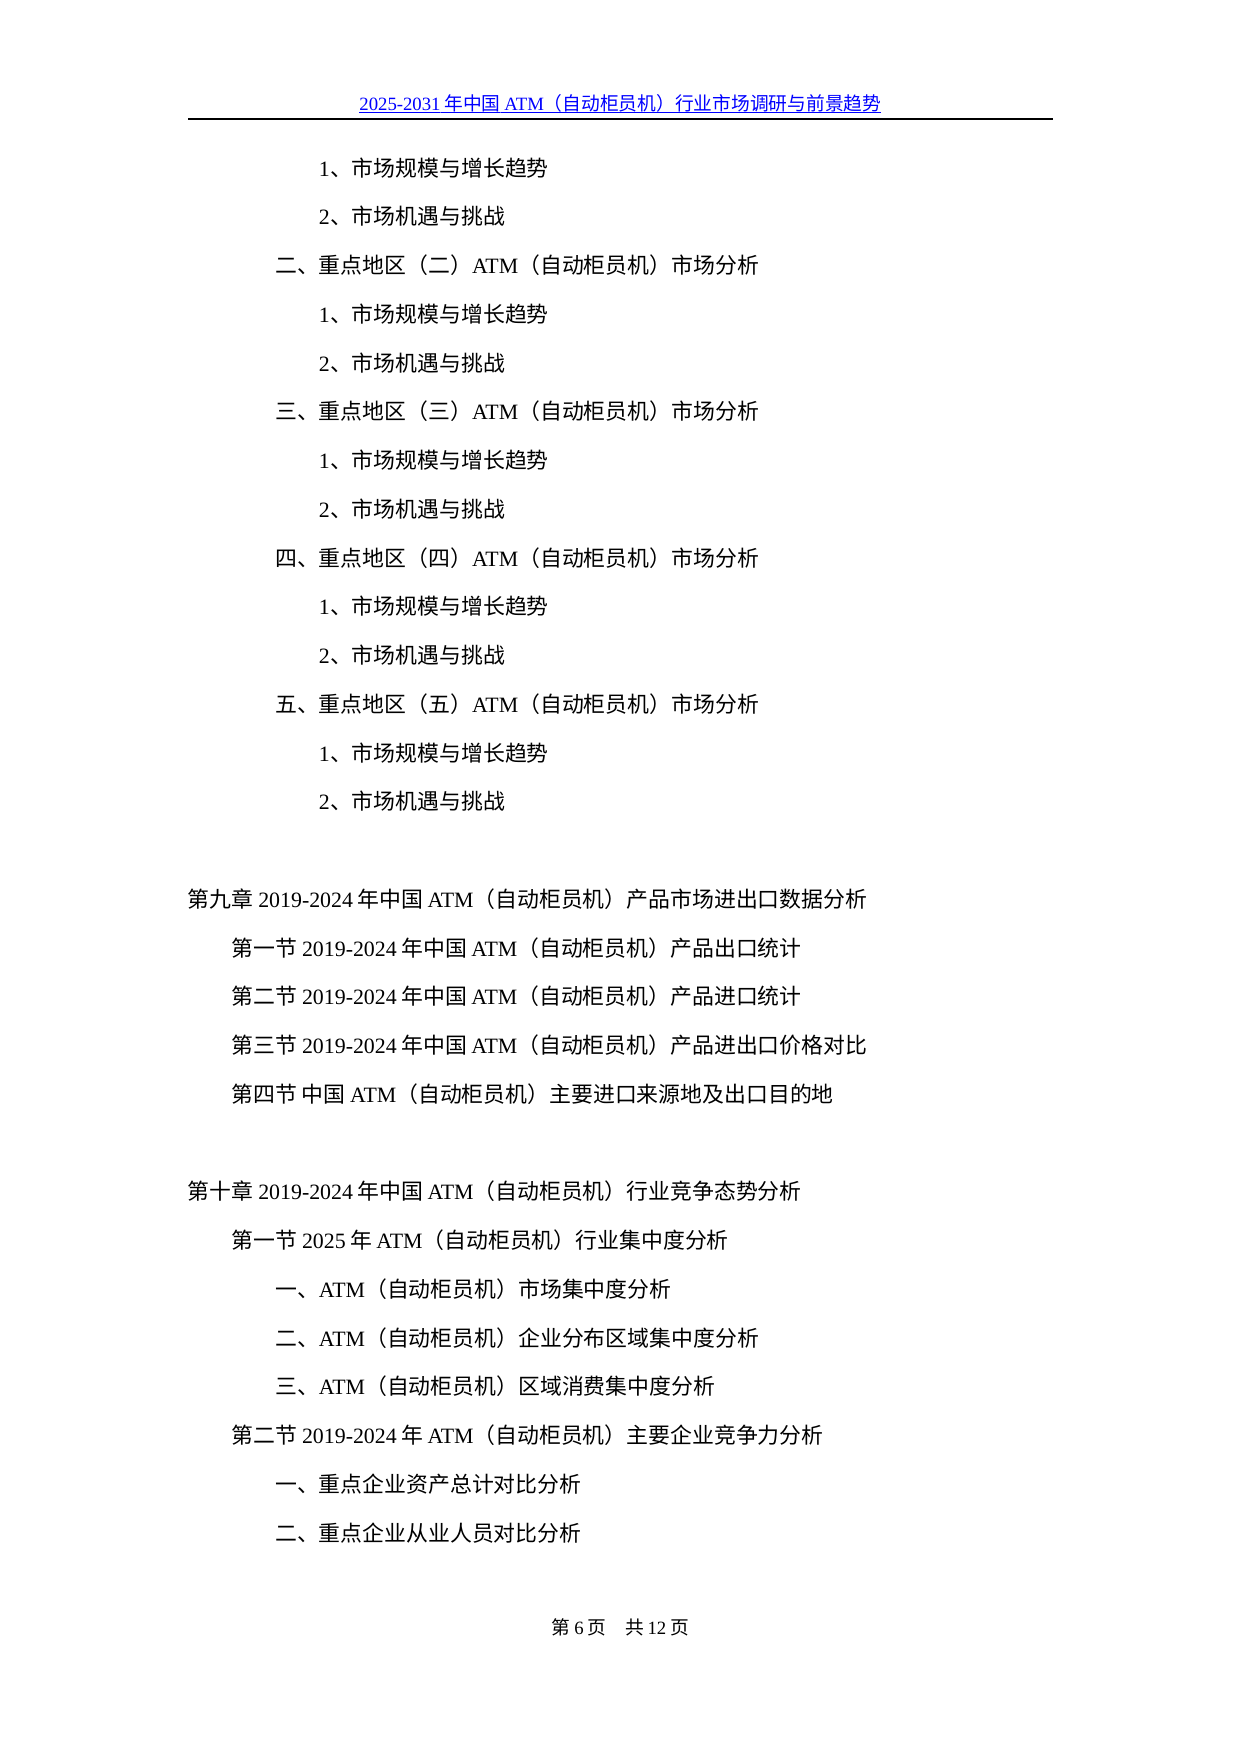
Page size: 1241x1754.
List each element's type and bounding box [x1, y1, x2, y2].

text [187, 150, 1053, 1548]
